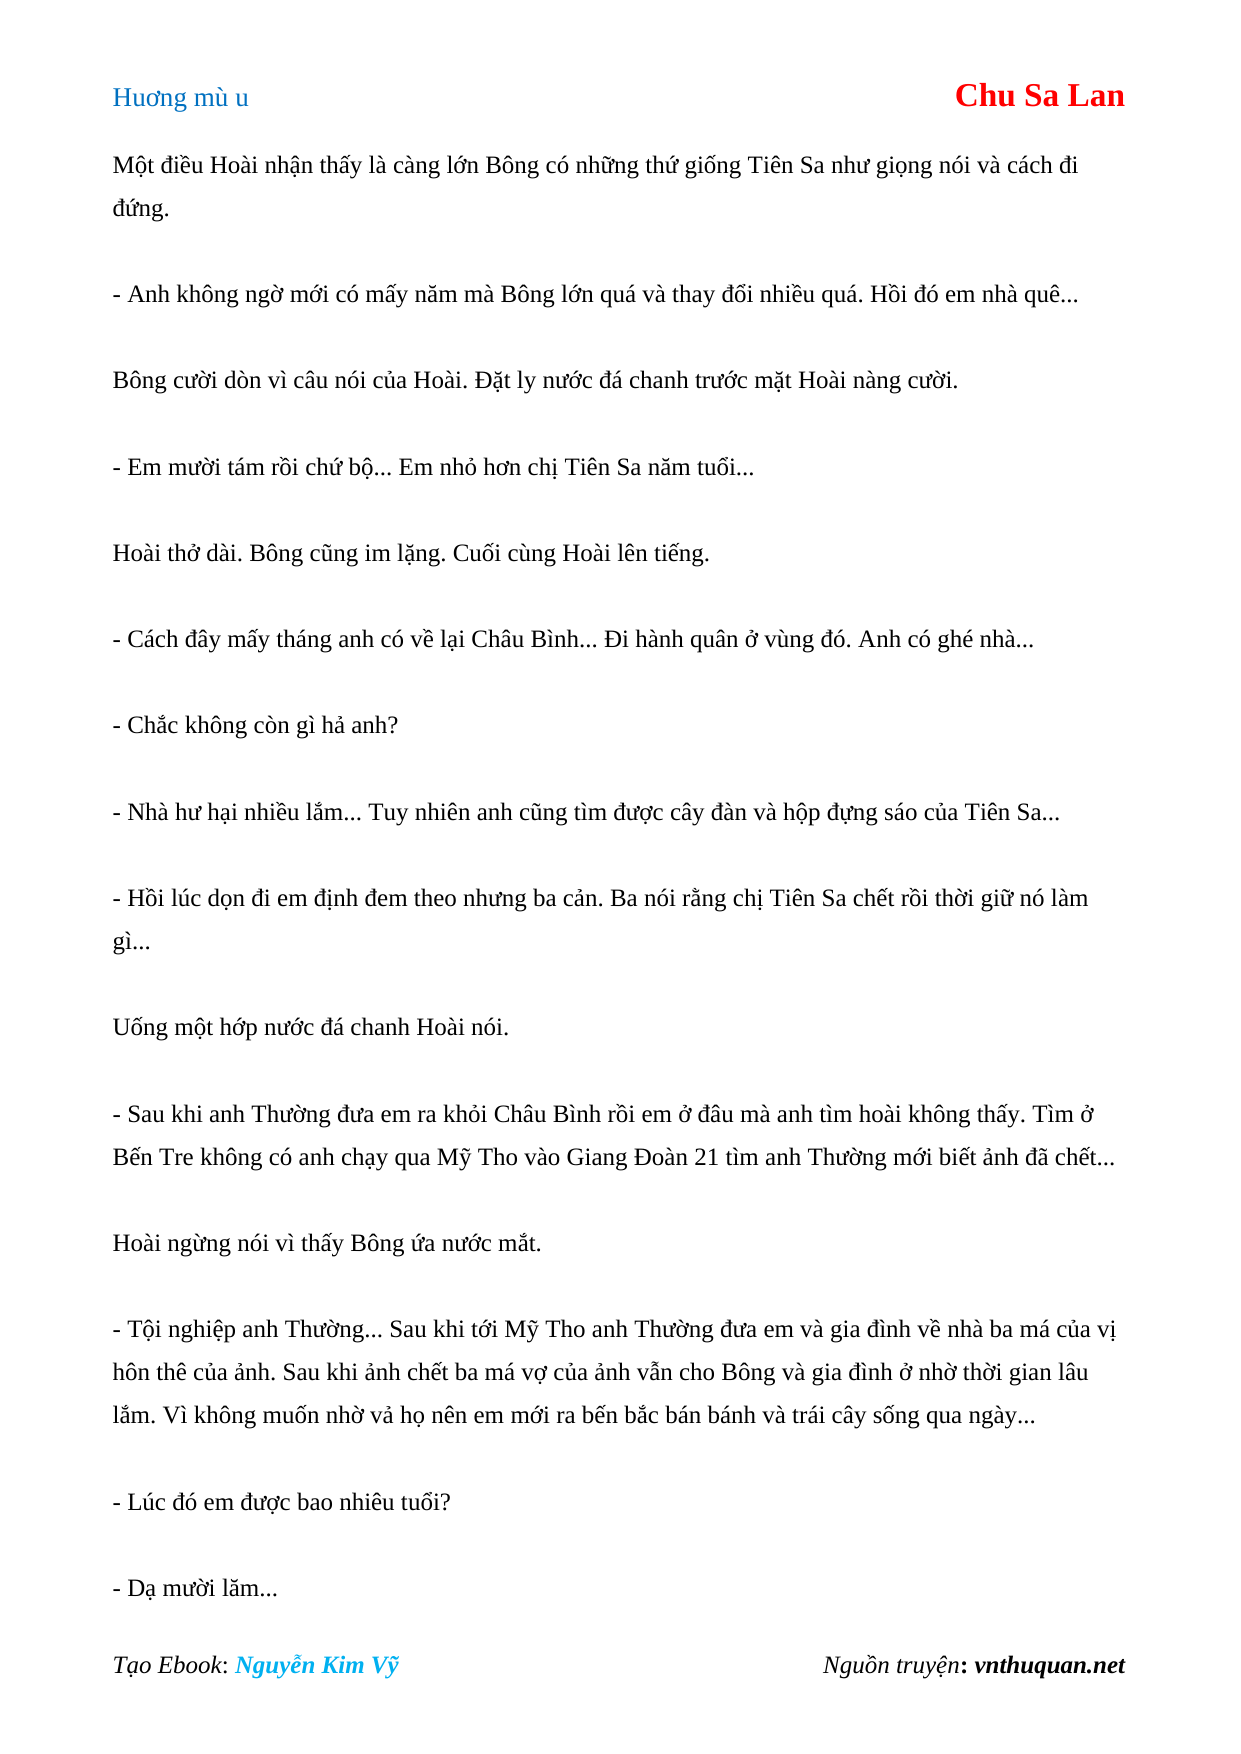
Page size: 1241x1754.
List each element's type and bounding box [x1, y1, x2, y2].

text [112, 150, 1128, 1602]
